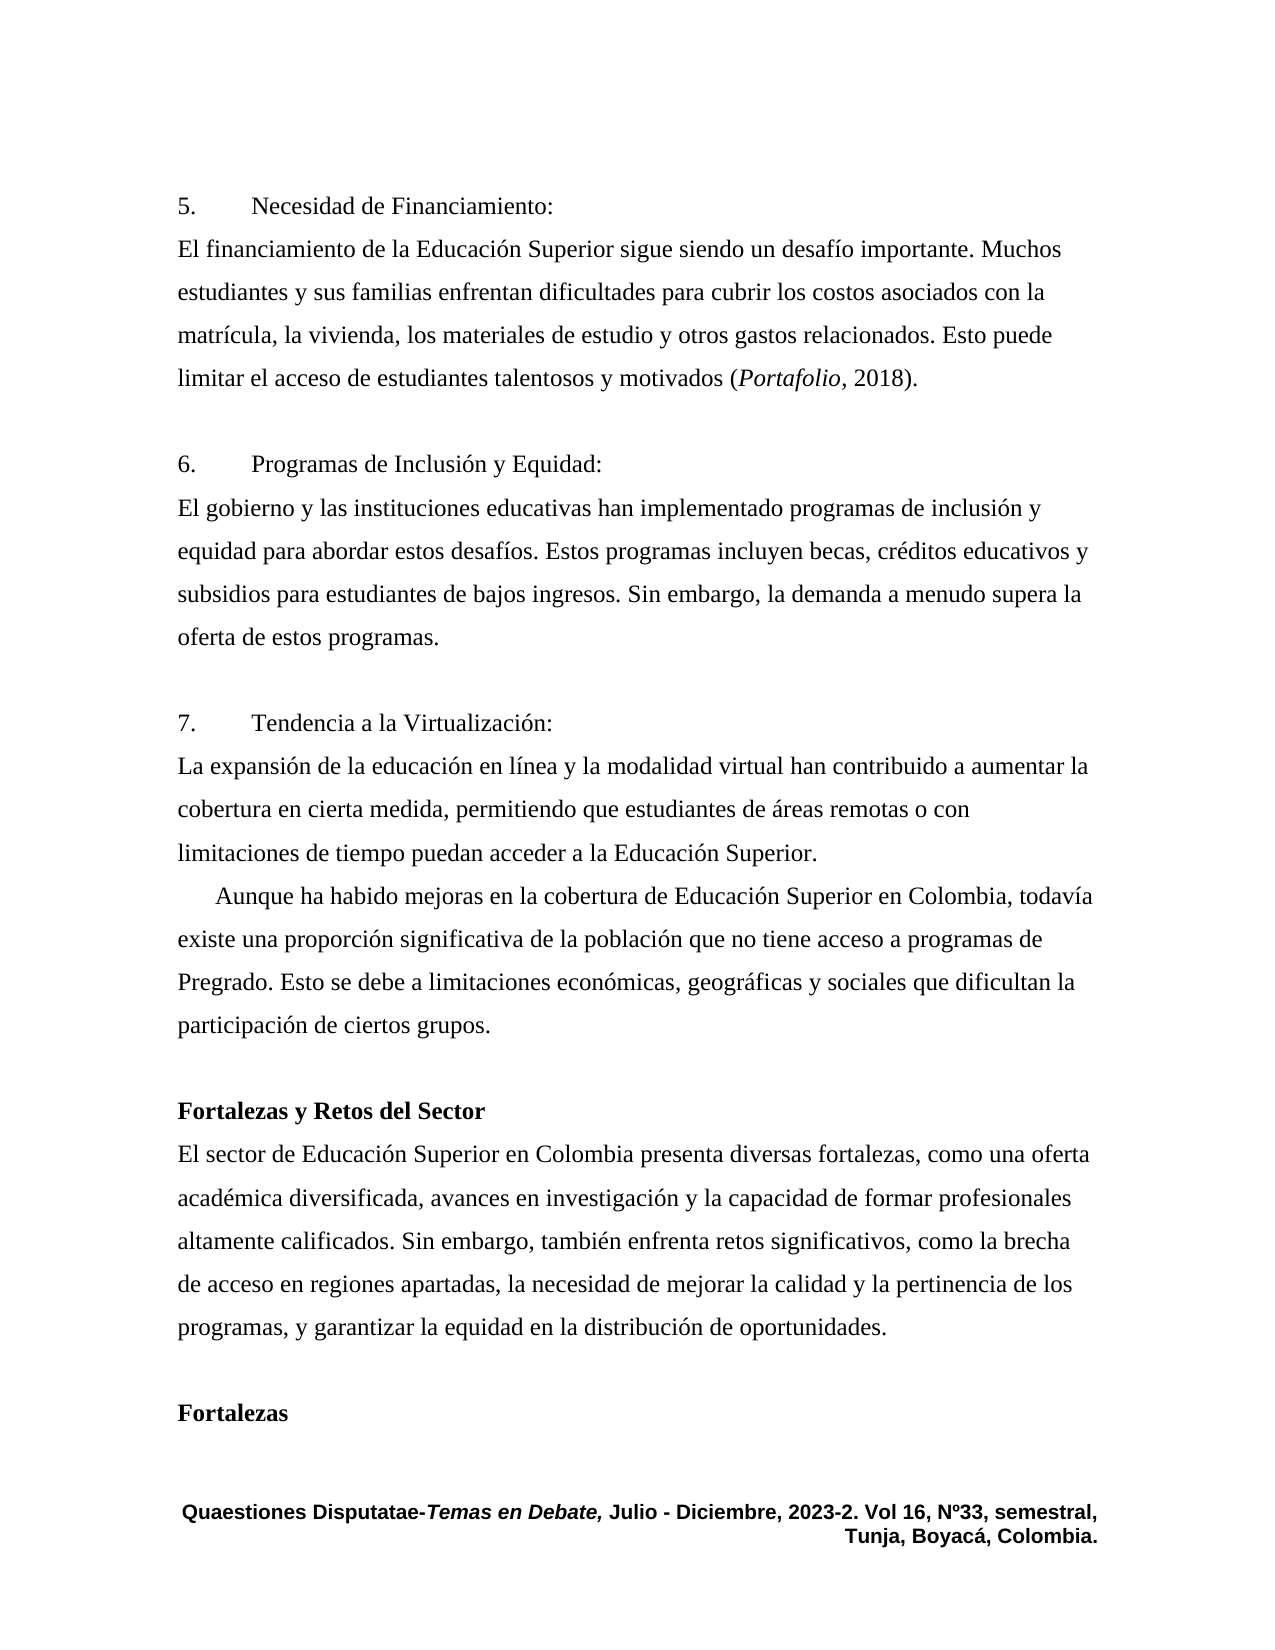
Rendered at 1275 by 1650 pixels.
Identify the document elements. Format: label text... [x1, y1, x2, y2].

text 7. Tendencia a la Virtualización: [177, 708, 1098, 737]
text Aunque ha habido mejoras en la cobertura de Educación Superior en Colombia, todavía existe una proporción significativa de la población que no tiene acceso a programas de Pregrado. Esto se debe a limitaciones económicas, geográficas y sociales que dificultan la participación de ciertos grupos. [177, 881, 1098, 1039]
text La expansión de la educación en línea y la modalidad virtual han contribuido a aumentar la cobertura en cierta medida, permitiendo que estudiantes de áreas remotas o con limitaciones de tiempo puedan acceder a la Educación Superior. [177, 751, 1098, 866]
text 6. Programas de Inclusión y Equidad: [177, 449, 1098, 478]
text El sector de Educación Superior en Colombia presenta diversas fortalezas, como una oferta académica diversificada, avances en investigación y la capacidad de formar profesionales altamente calificados. Sin embargo, también enfrenta retos significativos, como la brecha de acceso en regiones apartadas, la necesidad de mejorar la calidad y la pertinencia de los programas, y garantizar la equidad en la distribución de oportunidades. [177, 1139, 1098, 1341]
text El gobierno y las instituciones educativas han implementado programas de inclusión y equidad para abordar estos desafíos. Estos programas incluyen becas, créditos educativos y subsidios para estudiantes de bajos ingresos. Sin embargo, la demanda a menudo supera la oferta de estos programas. [177, 493, 1098, 651]
text Fortalezas y Retos del Sector [177, 1096, 1098, 1125]
text El financiamiento de la Educación Superior sigue siendo un desafío importante. Muchos estudiantes y sus familias enfrentan dificultades para cubrir los costos asociados con la matrícula, la vivienda, los materiales de estudio y otros gastos relacionados. Esto puede limitar el acceso de estudiantes talentosos y motivados (Portafolio, 2018). [177, 234, 1098, 392]
text 5. Necesidad de Financiamiento: [177, 191, 1098, 219]
text Fortalezas [177, 1398, 1098, 1427]
